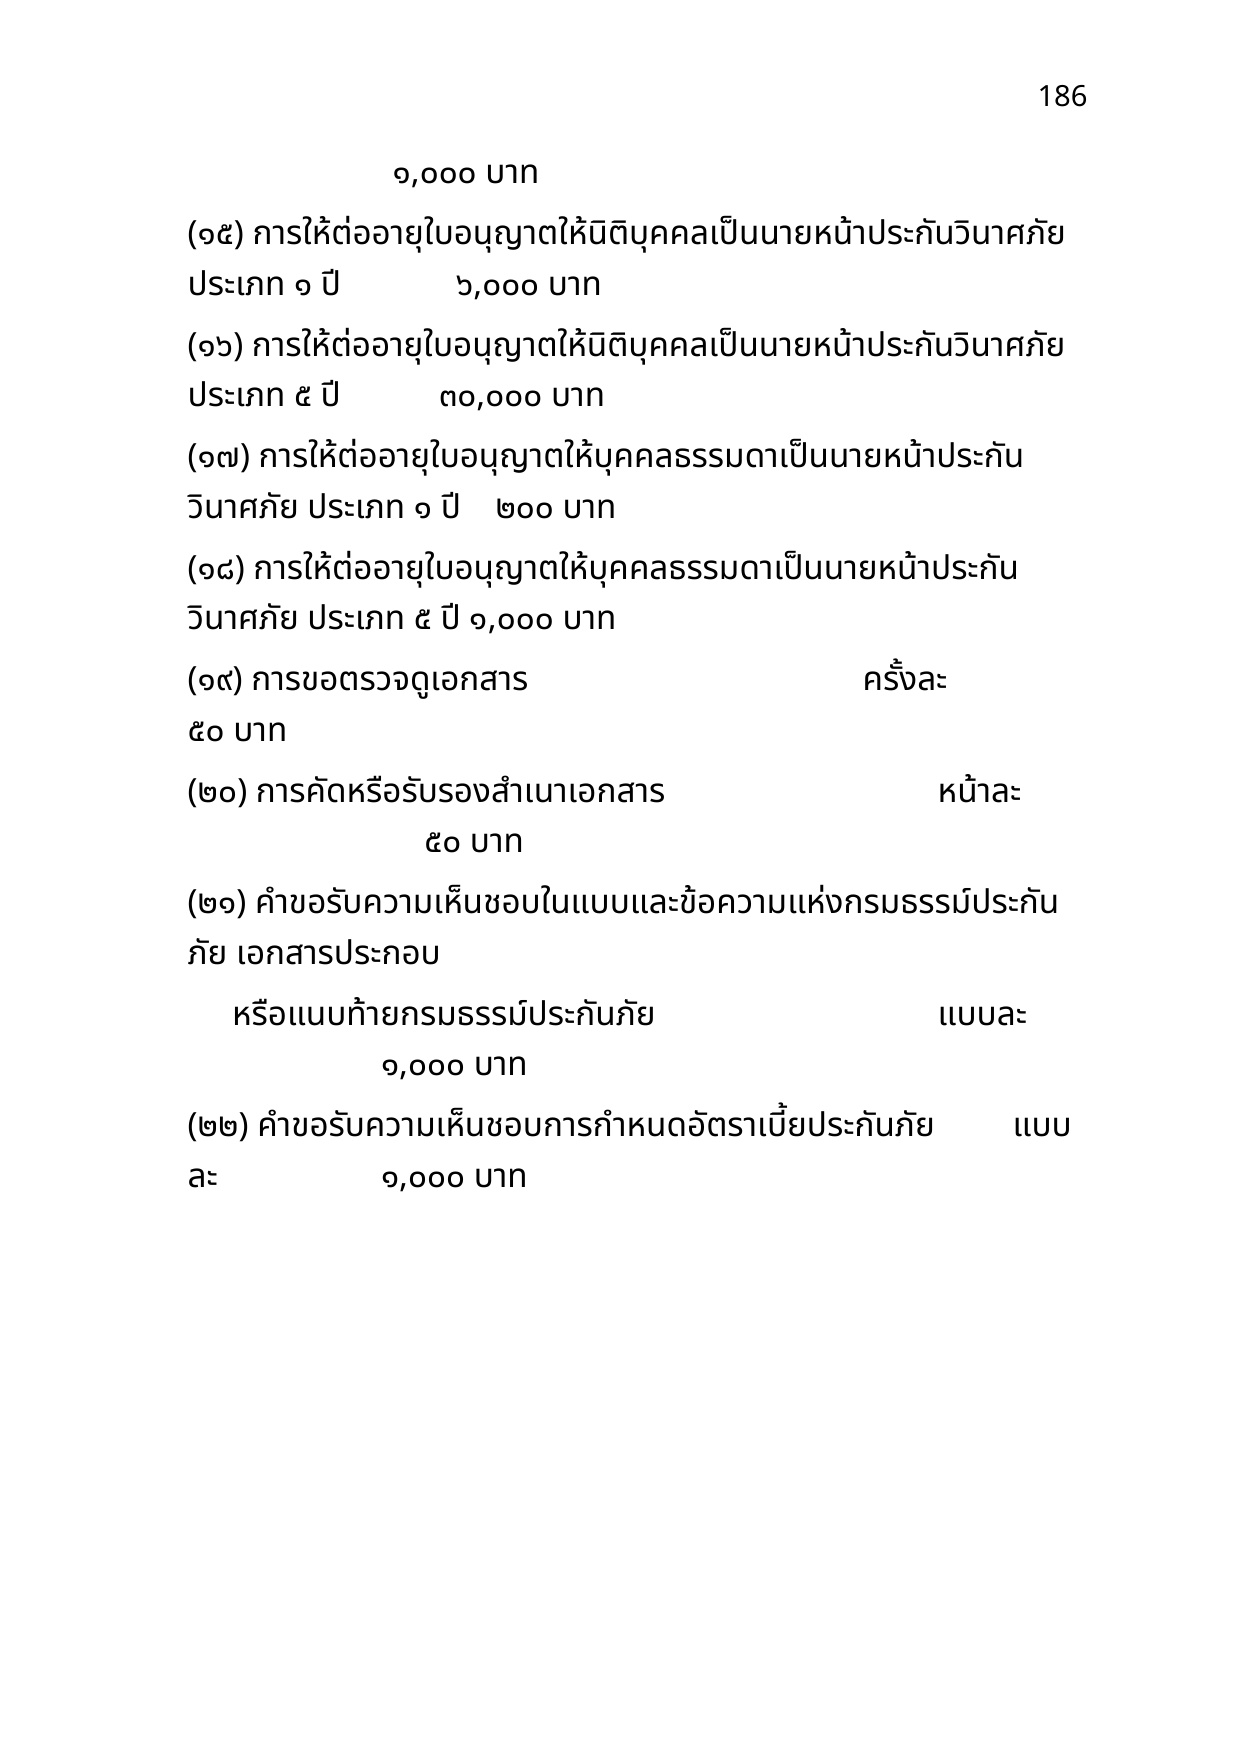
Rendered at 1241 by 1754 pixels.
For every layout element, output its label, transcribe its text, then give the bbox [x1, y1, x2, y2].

text (๑๘) การให้ต่ออายุใบอนุญาตให้บุคคลธรรมดาเป็นนายหน้าประกันวินาศภัย ประเภท ๕ ปี ๑,๐๐๐ บาท [187, 543, 1087, 645]
text (๒๒) คำขอรับความเห็นชอบการกำหนดอัตราเบี้ยประกันภัย แบบละ ๑,๐๐๐ บาท [187, 1101, 1087, 1202]
text (๑๙) การขอตรวจดูเอกสาร ครั้งละ ๕๐ บาท [187, 655, 1087, 756]
text หรือแนบท้ายกรมธรรม์ประกันภัย แบบละ ๑,๐๐๐ บาท [187, 990, 1087, 1091]
text (๒๑) คำขอรับความเห็นชอบในแบบและข้อความแห่งกรมธรรม์ประกันภัย เอกสารประกอบ [187, 878, 1087, 979]
text (๑๗) การให้ต่ออายุใบอนุญาตให้บุคคลธรรมดาเป็นนายหน้าประกันวินาศภัย ประเภท ๑ ปี ๒๐๐ บาท [187, 432, 1087, 533]
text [187, 148, 1087, 198]
text (๑๖) การให้ต่ออายุใบอนุญาตให้นิติบุคคลเป็นนายหน้าประกันวินาศภัย ประเภท ๕ ปี ๓๐,๐๐๐ บาท [187, 320, 1087, 422]
text (๑๕) การให้ต่ออายุใบอนุญาตให้นิติบุคคลเป็นนายหน้าประกันวินาศภัย ประเภท ๑ ปี ๖,๐๐๐ บาท [187, 209, 1087, 310]
text (๒๐) การคัดหรือรับรองสำเนาเอกสาร หน้าละ ๕๐ บาท [187, 767, 1087, 868]
